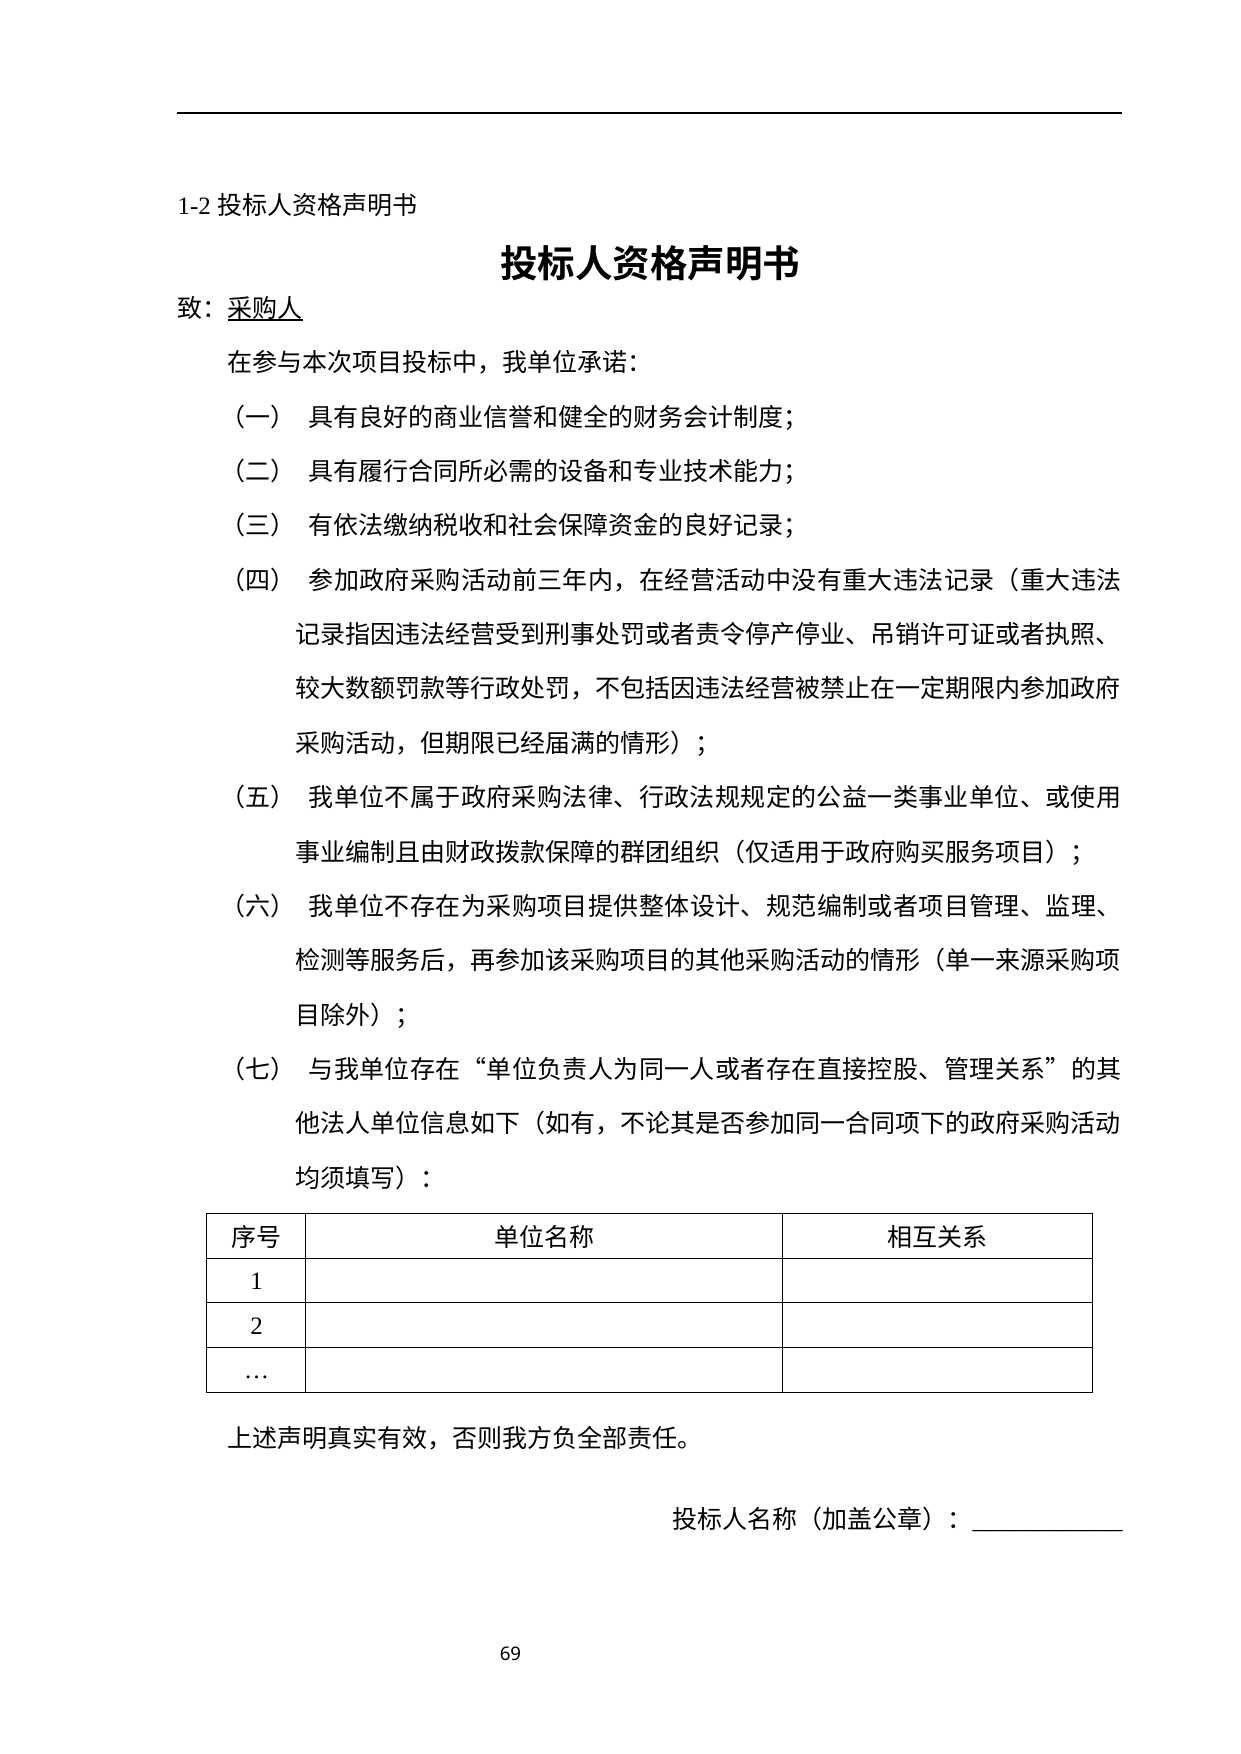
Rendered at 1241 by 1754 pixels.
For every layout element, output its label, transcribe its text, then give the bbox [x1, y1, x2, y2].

list 具有履行合同所必需的设备和专业技术能力； [220, 451, 1122, 488]
list 我单位不存在为采购项目提供整体设计、规范编制或者项目管理、监理、检测等服务后，再参加该采购项目的其他采购活动的情形（单一来源采购项目除外）； [220, 886, 1122, 1031]
text 在参与本次项目投标中，我单位承诺： [177, 343, 1122, 379]
table_header 相互关系 [783, 1214, 1092, 1257]
table_cell [306, 1348, 782, 1392]
text 投标人资格声明书 [177, 234, 1122, 288]
list 参加政府采购活动前三年内，在经营活动中没有重大违法记录（重大违法记录指因违法经营受到刑事处罚或者责令停产停业、吊销许可证或者执照、较大数额罚款等行政处罚，不包括因违法经营被禁止在一定期限内参加政府采购活动，但期限已经届满的情形）； [220, 560, 1122, 759]
table_cell [306, 1303, 782, 1347]
list 具有良好的商业信誉和健全的财务会计制度； [220, 397, 1122, 433]
text 投标人名称（加盖公章）：____________ [177, 1500, 1122, 1536]
list 我单位不属于政府采购法律、行政法规规定的公益一类事业单位、或使用事业编制且由财政拨款保障的群团组织（仅适用于政府购买服务项目）； [220, 778, 1122, 868]
table_header 序号 [207, 1214, 305, 1257]
table_cell [783, 1259, 1092, 1302]
table_cell [306, 1259, 782, 1302]
subtitle 1-2 投标人资格声明书 [177, 185, 1122, 221]
list 与我单位存在“单位负责人为同一人或者存在直接控股、管理关系”的其他法人单位信息如下（如有，不论其是否参加同一合同项下的政府采购活动均须填写）： [220, 1049, 1122, 1194]
table_cell 2 [207, 1303, 305, 1347]
table_cell [783, 1303, 1092, 1347]
text 上述声明真实有效，否则我方负全部责任。 [177, 1418, 1122, 1454]
table_cell … [207, 1348, 305, 1392]
table_cell [783, 1348, 1092, 1392]
list 有依法缴纳税收和社会保障资金的良好记录； [220, 506, 1122, 542]
table_header 单位名称 [306, 1214, 782, 1257]
text 致：采购人 [177, 288, 1122, 324]
table_cell 1 [207, 1259, 305, 1302]
